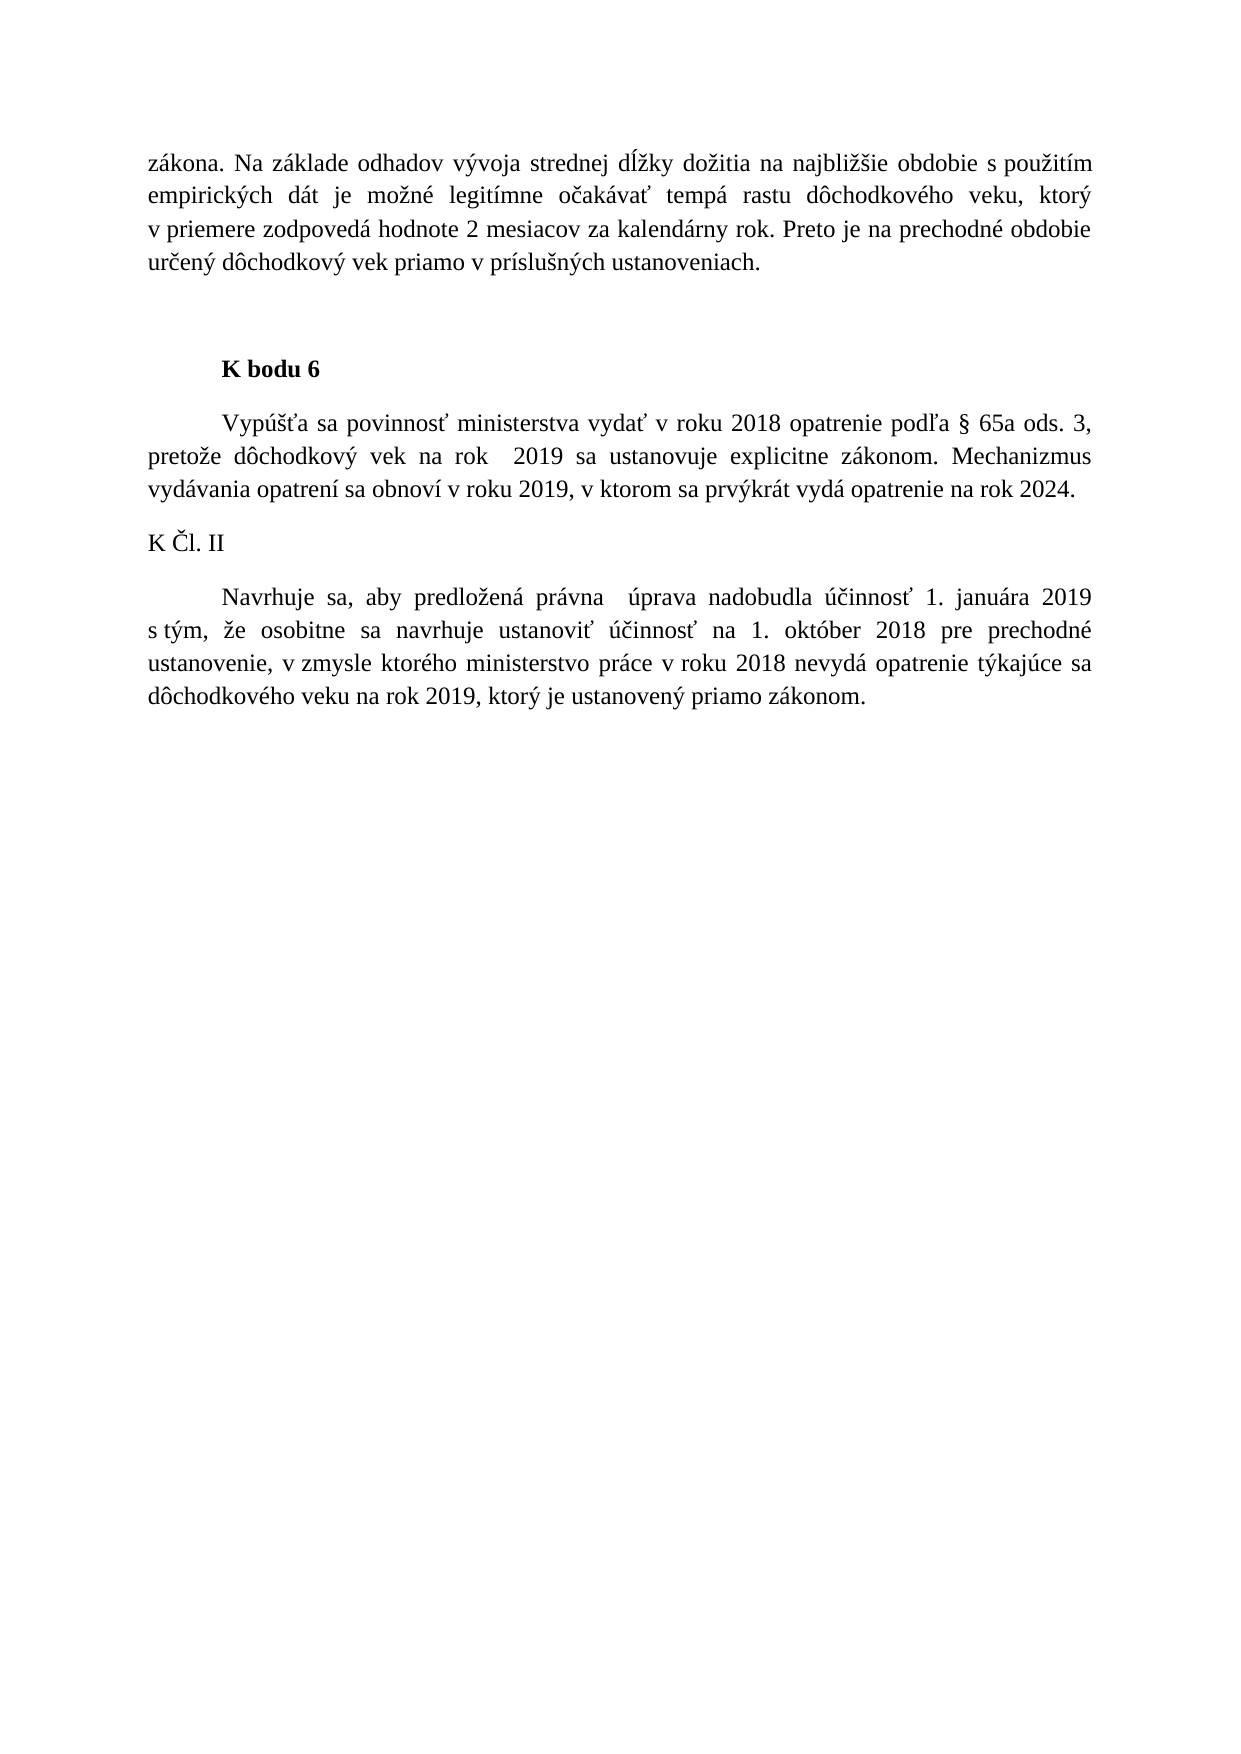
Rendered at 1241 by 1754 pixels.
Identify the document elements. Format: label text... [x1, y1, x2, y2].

text Vypúšťa sa povinnosť ministerstva vydať v roku 2018 opatrenie podľa § 65a ods. 3, pretože dôchodkový vek na rok 2019 sa ustanovuje explicitne zákonom. Mechanizmus vydávania opatrení sa obnoví v roku 2019, v ktorom sa prvýkrát vydá opatrenie na rok 2024. [148, 408, 1093, 503]
text Navrhuje sa, aby predložená právna úprava nadobudla účinnosť 1. januára 2019 s tým, že osobitne sa navrhuje ustanoviť účinnosť na 1. október 2018 pre prechodné ustanovenie, v zmysle ktorého ministerstvo práce v roku 2018 nevydá opatrenie týkajúce sa dôchodkového veku na rok 2019, ktorý je ustanovený priamo zákonom. [148, 582, 1093, 710]
text K Čl. II [148, 528, 1093, 557]
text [148, 148, 1093, 275]
text K bodu 6 [148, 354, 1093, 383]
